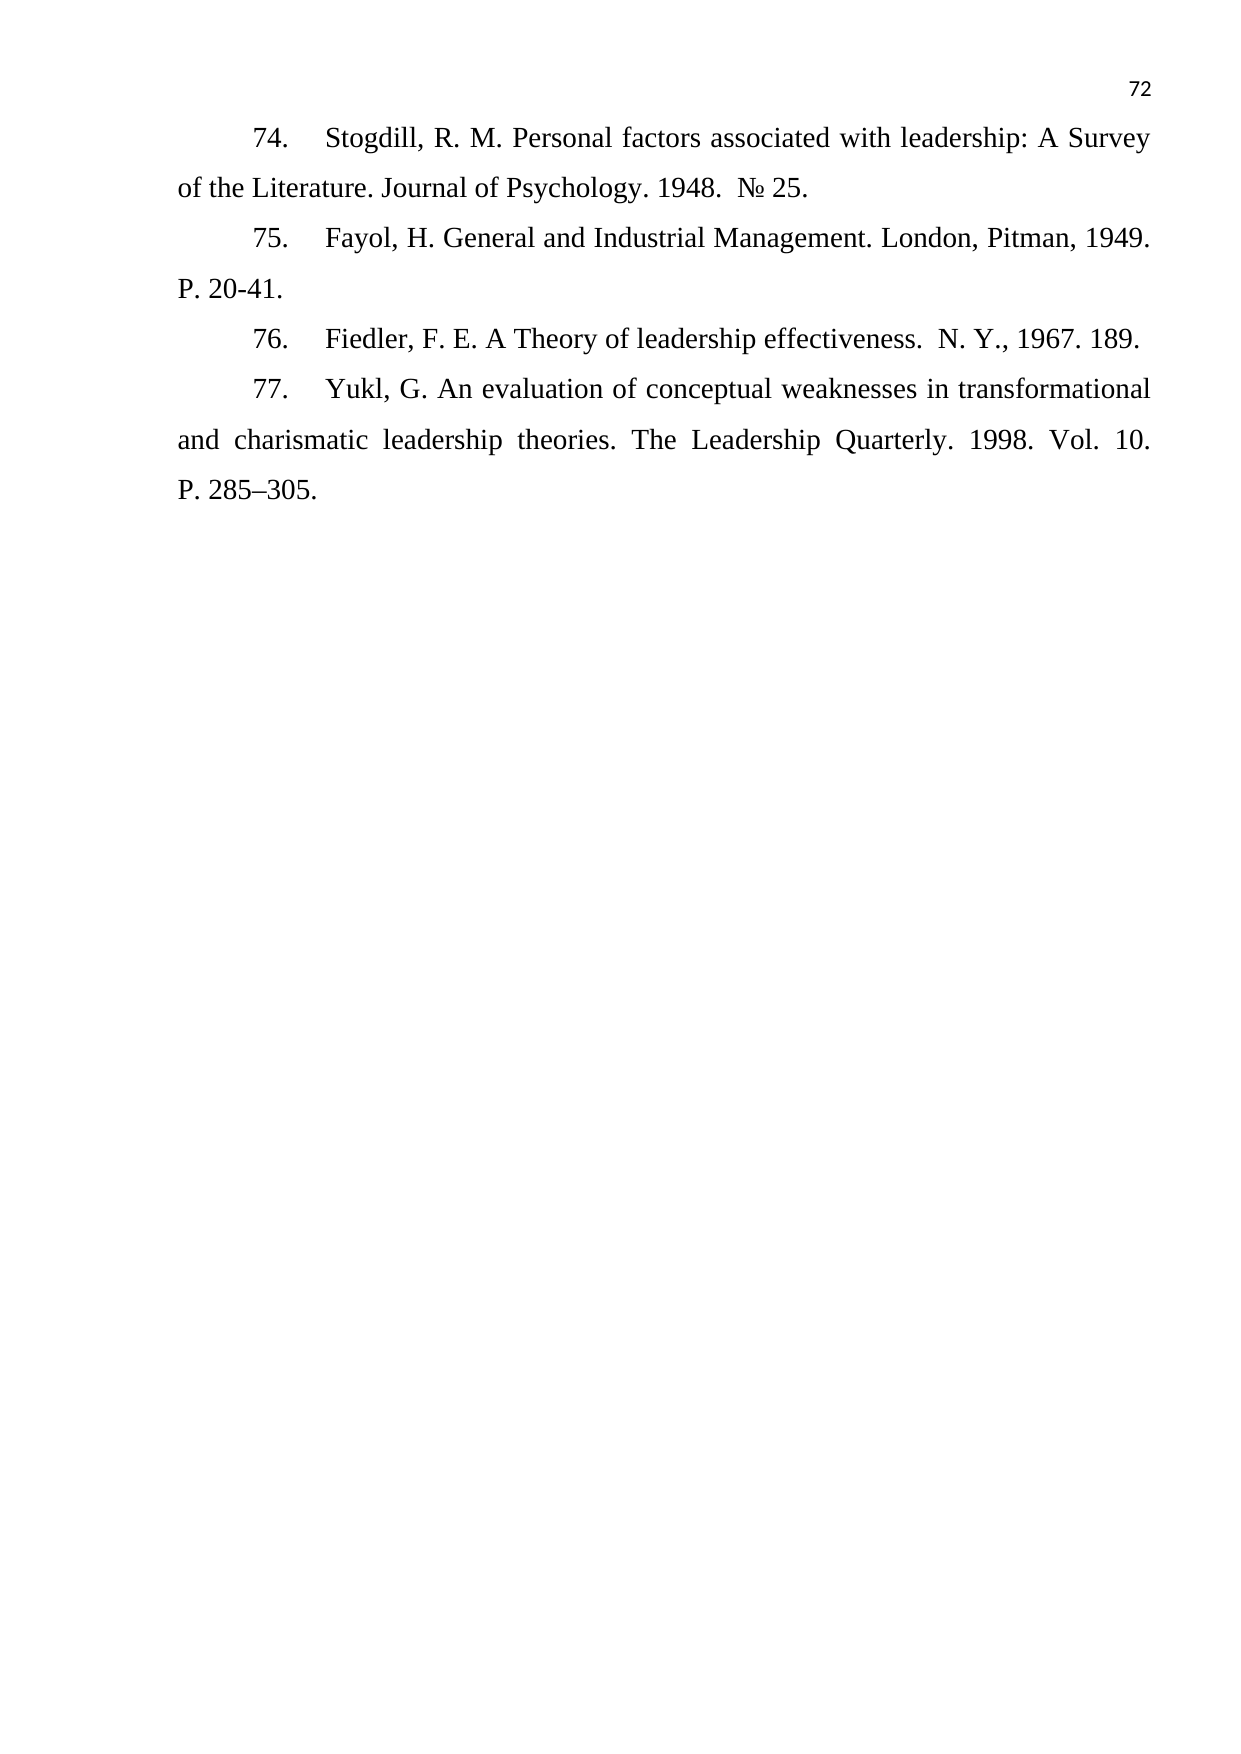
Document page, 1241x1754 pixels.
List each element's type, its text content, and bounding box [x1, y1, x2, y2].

list Stogdill, R. M. Personal factors associated with leadership: A Survey of the Literature. Journal of Psychology. 1948. № 25. [177, 120, 1152, 204]
list Fayol, H. General and Industrial Management. London, Pitman, 1949. P. 20-41. [177, 221, 1152, 304]
list Fiedler, F. E. A Theory of leadership effectiveness. N. Y., 1967. 189. [177, 321, 1152, 355]
list Yukl, G. An evaluation of conceptual weaknesses in transformational and charismatic leadership theories. The Leadership Quarterly. 1998. Vol. 10. P. 285–305. [177, 372, 1152, 506]
